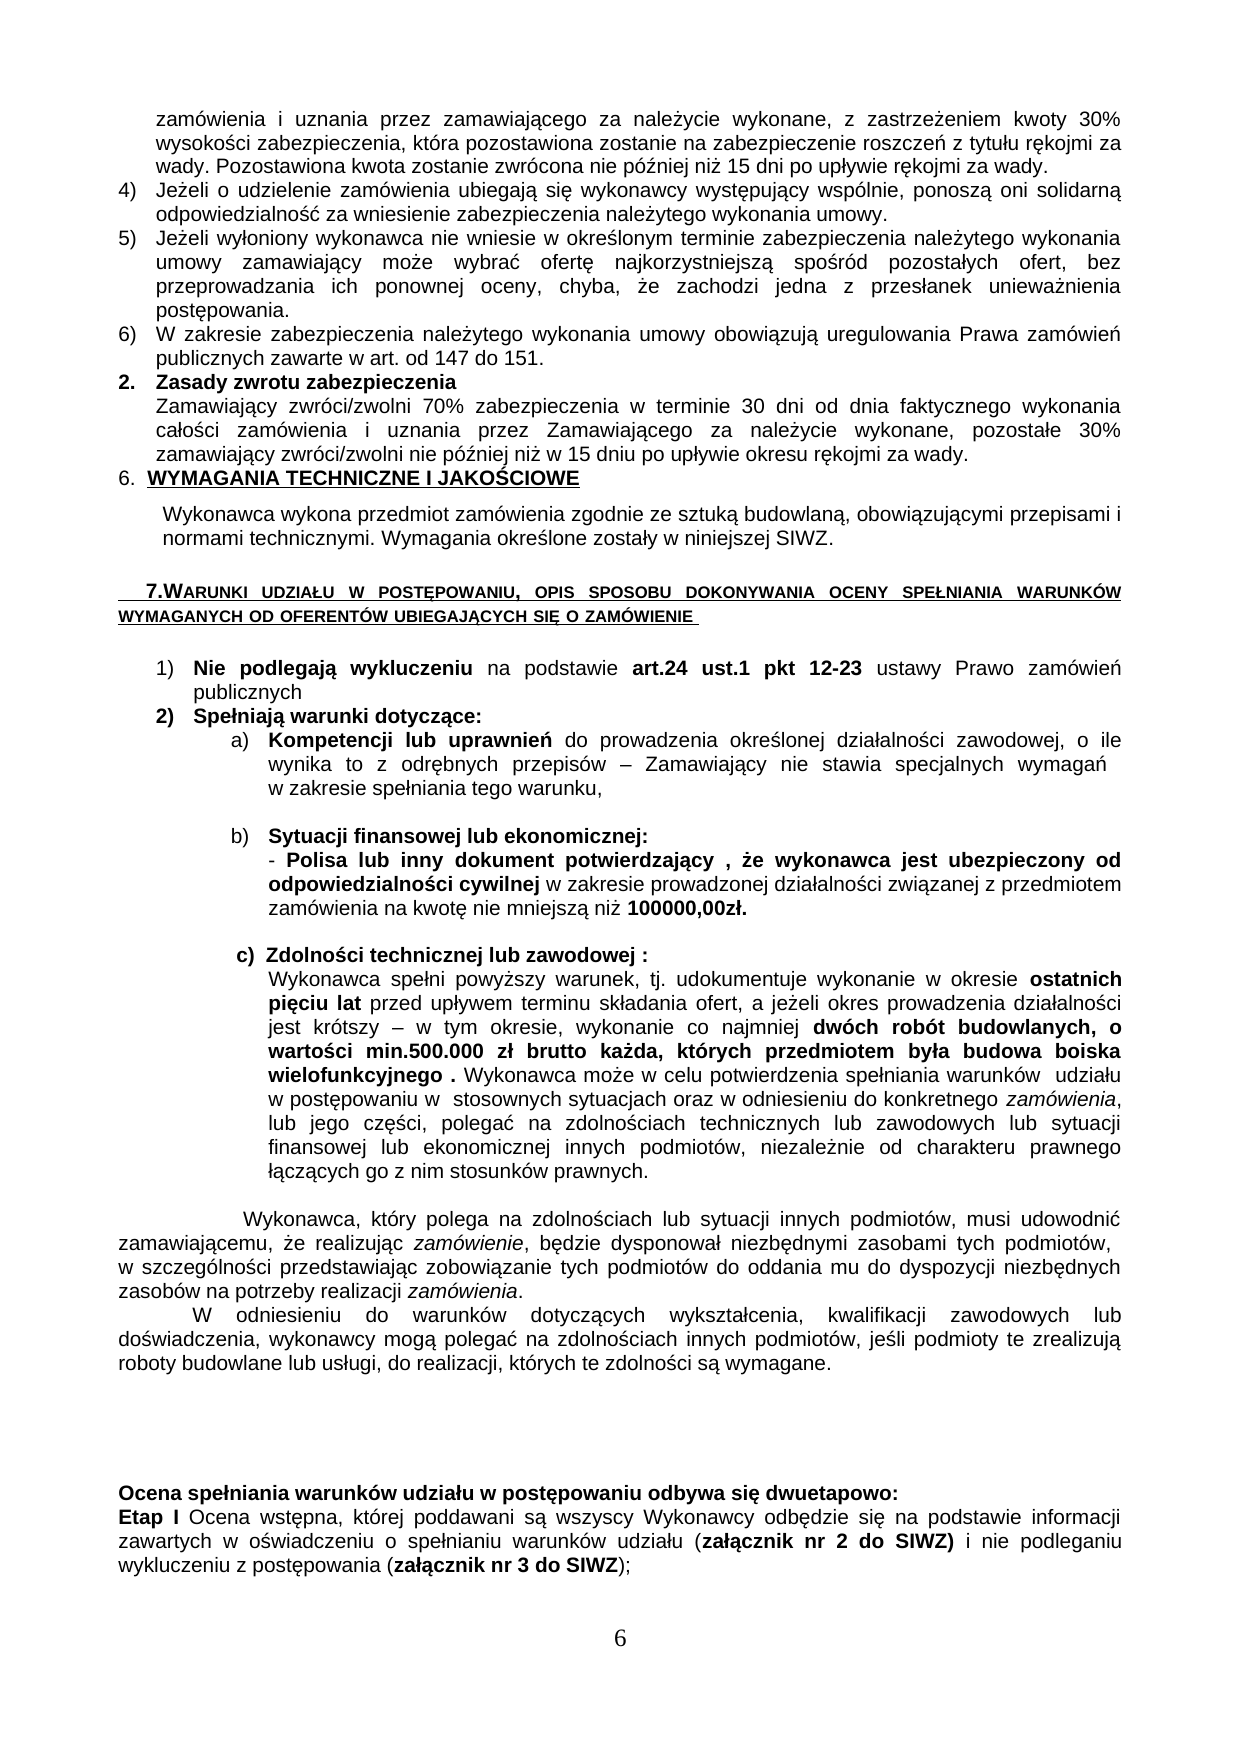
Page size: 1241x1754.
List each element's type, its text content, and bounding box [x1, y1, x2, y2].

text Ocena spełniania warunków udziału w postępowaniu odbywa się dwuetapowo: [118, 1481, 1122, 1505]
list Jeżeli o udzielenie zamówienia ubiegają się wykonawcy występujący wspólnie, ponoszą oni solidarną odpowiedzialność za wniesienie zabezpieczenia należytego wykonania umowy. [118, 178, 1122, 226]
list Kompetencji lub uprawnień do prowadzenia określonej działalności zawodowej, o ile wynika to z odrębnych przepisów – Zamawiający nie stawia specjalnych wymagań w zakresie spełniania tego warunku, [231, 728, 1122, 799]
list Spełniają warunki dotyczące: [156, 704, 1122, 728]
list Zdolności technicznej lub zawodowej : [236, 943, 1122, 967]
text Wykonawca, który polega na zdolnościach lub sytuacji innych podmiotów, musi udowodnić zamawiającemu, że realizując zamówienie, będzie dysponował niezbędnymi zasobami tych podmiotów, w szczególności przedstawiając zobowiązanie tych podmiotów do oddania mu do dyspozycji niezbędnych zasobów na potrzeby realizacji zamówienia. [118, 1207, 1122, 1303]
text 7.Warunki udziału w postępowaniu, opis sposobu dokonywania oceny spełniania warunków wymaganych od oferentów ubiegających się o zamówienie [118, 579, 1122, 627]
text Zamawiający zwróci/zwolni 70% zabezpieczenia w terminie 30 dni od dnia faktycznego wykonania całości zamówienia i uznania przez Zamawiającego za należycie wykonane, pozostałe 30% zamawiający zwróci/zwolni nie później niż w 15 dniu po upływie okresu rękojmi za wady. [156, 394, 1122, 466]
text 6. WYMAGANIA TECHNICZNE I JAKOŚCIOWE [118, 466, 1122, 490]
text Wykonawca spełni powyższy warunek, tj. udokumentuje wykonanie w okresie ostatnich pięciu lat przed upływem terminu składania ofert, a jeżeli okres prowadzenia działalności jest krótszy – w tym okresie, wykonanie co najmniej dwóch robót budowlanych, o wartości min.500.000 zł brutto każda, których przedmiotem była budowa boiska wielofunkcyjnego . Wykonawca może w celu potwierdzenia spełniania warunków udziału w postępowaniu w stosownych sytuacjach oraz w odniesieniu do konkretnego zamówienia, lub jego części, polegać na zdolnościach technicznych lub zawodowych lub sytuacji finansowej lub ekonomicznej innych podmiotów, niezależnie od charakteru prawnego łączących go z nim stosunków prawnych. [268, 967, 1122, 1183]
list Jeżeli wyłoniony wykonawca nie wniesie w określonym terminie zabezpieczenia należytego wykonania umowy zamawiający może wybrać ofertę najkorzystniejszą spośród pozostałych ofert, bez przeprowadzania ich ponownej oceny, chyba, że zachodzi jedna z przesłanek unieważnienia postępowania. [118, 226, 1122, 322]
list Sytuacji finansowej lub ekonomicznej: [231, 823, 1122, 847]
list Zasady zwrotu zabezpieczenia [118, 370, 1122, 394]
text - Polisa lub inny dokument potwierdzający , że wykonawca jest ubezpieczony od odpowiedzialności cywilnej w zakresie prowadzonej działalności związanej z przedmiotem zamówienia na kwotę nie mniejszą niż 100000,00zł. [268, 847, 1122, 919]
list Nie podlegają wykluczeniu na podstawie art.24 ust.1 pkt 12-23 ustawy Prawo zamówień publicznych [156, 656, 1122, 704]
list W zakresie zabezpieczenia należytego wykonania umowy obowiązują uregulowania Prawa zamówień publicznych zawarte w art. od 147 do 151. [118, 322, 1122, 370]
text W odniesieniu do warunków dotyczących wykształcenia, kwalifikacji zawodowych lub doświadczenia, wykonawcy mogą polegać na zdolnościach innych podmiotów, jeśli podmioty te zrealizują roboty budowlane lub usługi, do realizacji, których te zdolności są wymagane. [118, 1303, 1122, 1374]
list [118, 106, 1122, 178]
text Wykonawca wykona przedmiot zamówienia zgodnie ze sztuką budowlaną, obowiązującymi przepisami i normami technicznymi. Wymagania określone zostały w niniejszej SIWZ. [162, 502, 1122, 549]
text Etap I Ocena wstępna, której poddawani są wszyscy Wykonawcy odbędzie się na podstawie informacji zawartych w oświadczeniu o spełnianiu warunków udziału (załącznik nr 2 do SIWZ) i nie podleganiu wykluczeniu z postępowania (załącznik nr 3 do SIWZ); [118, 1505, 1122, 1577]
